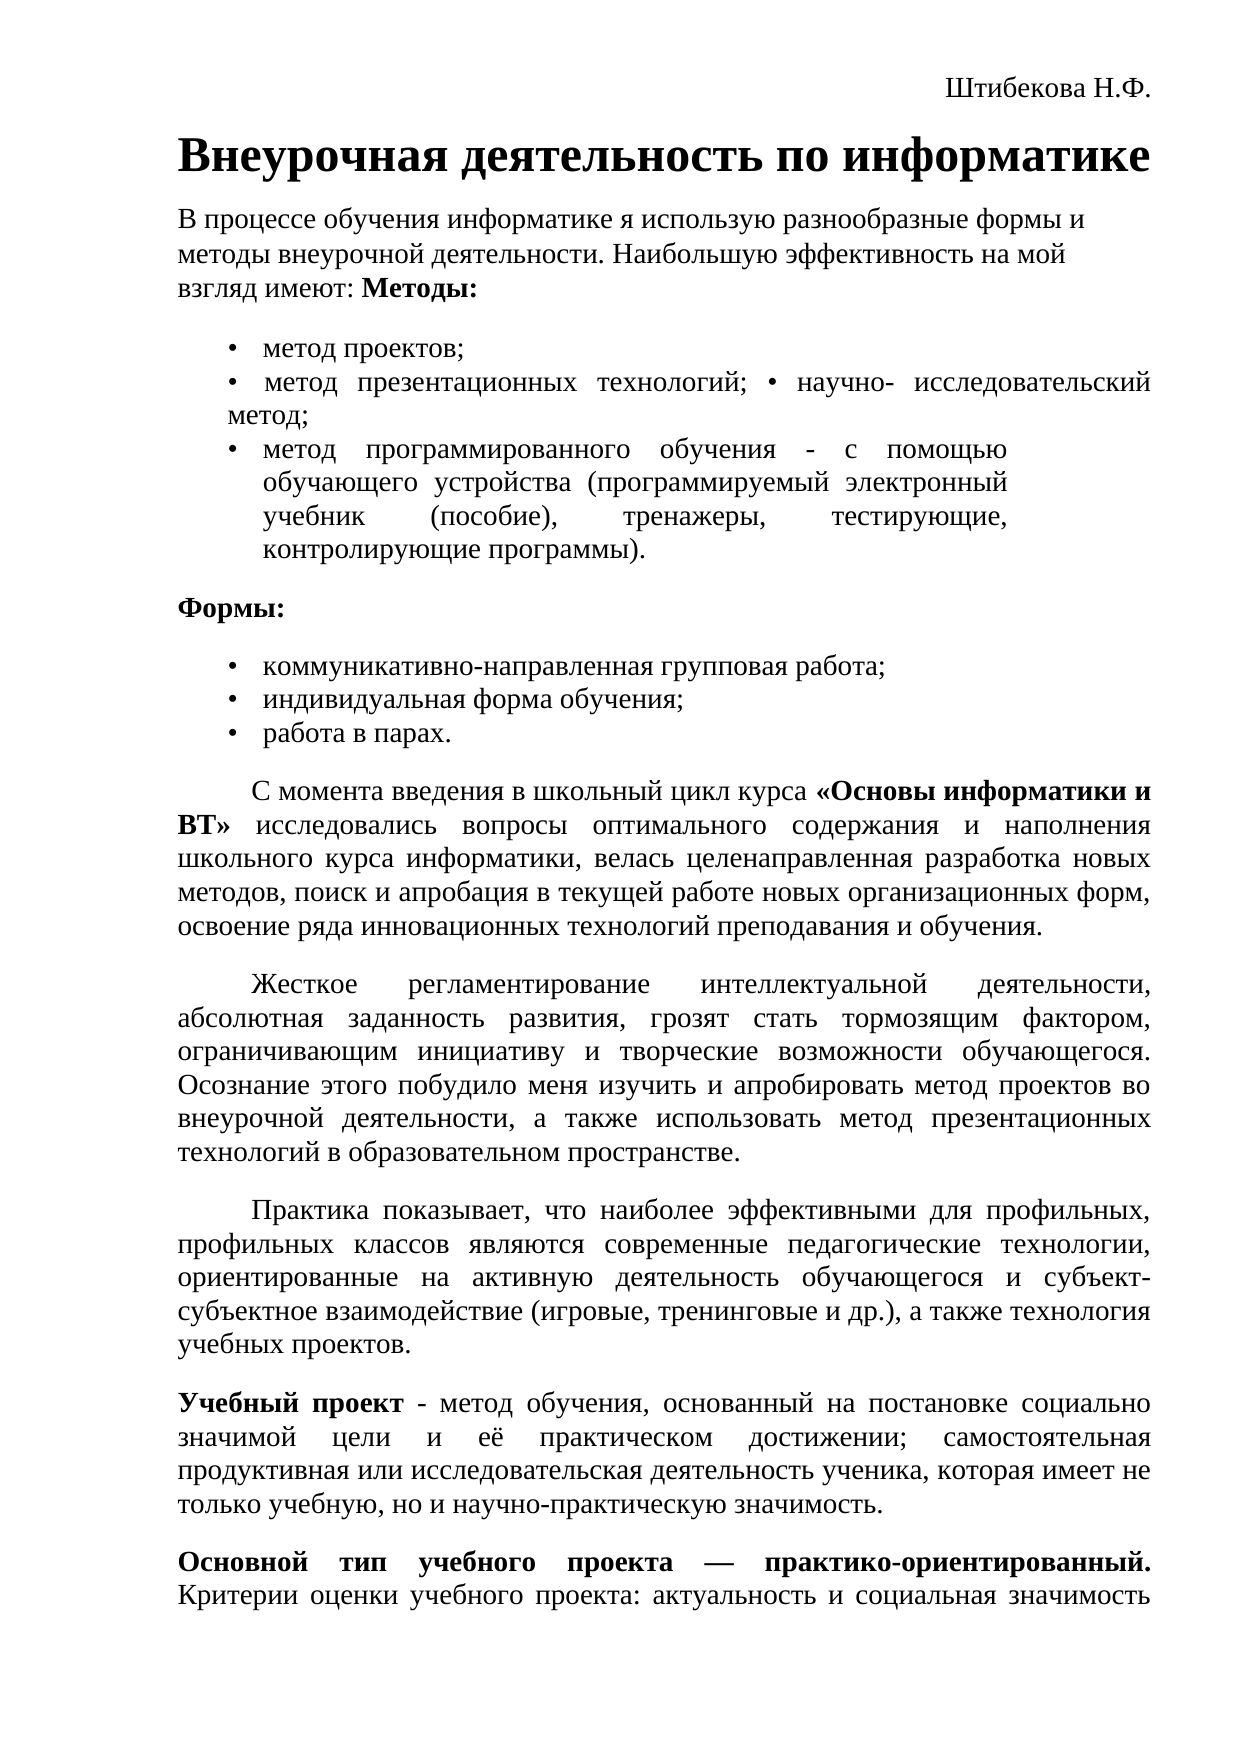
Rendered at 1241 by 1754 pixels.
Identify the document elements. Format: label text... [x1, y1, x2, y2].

list коммуникативно-направленная групповая работа; [227, 648, 1152, 682]
list метод презентационных технологий; • научно- исследовательский метод; [227, 364, 1152, 431]
text В процессе обучения информатике я использую разнообразные формы и методы внеурочной деятельности. Наибольшую эффективность на мой взгляд имеют: Методы: [177, 201, 1152, 305]
text Учебный проект - метод обучения, основанный на постановке социально значимой цели и её практическом достижении; самостоятельная продуктивная или исследовательская деятельность ученика, которая имеет не только учебную, но и научно-практическую значимость. [177, 1386, 1152, 1520]
text Внеурочная деятельность по информатике [177, 131, 1152, 181]
list работа в парах. [227, 716, 1152, 749]
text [177, 1578, 1152, 1611]
text Формы: [177, 594, 1152, 623]
text С момента введения в школьный цикл курса «Основы информатики и ВТ» исследовались вопросы оптимального содержания и наполнения школьного курса информатики, велась целенаправленная разработка новых методов, поиск и апробация в текущей работе новых организационных форм, освоение ряда инновационных технологий преподавания и обучения. [177, 774, 1152, 942]
text Практика показывает, что наиболее эффективными для профильных, профильных классов являются современные педагогические технологии, ориентированные на активную деятельность обучающегося и субъект-субъектное взаимодействие (игровые, тренинговые и др.), а также технология учебных проектов. [177, 1193, 1152, 1361]
text Жесткое регламентирование интеллектуальной деятельности, абсолютная заданность развития, грозят стать тормозящим фактором, ограничивающим инициативу и творческие возможности обучающегося. Осознание этого побудило меня изучить и апробировать метод проектов во внеурочной деятельности, а также использовать метод презентационных технологий в образовательном пространстве. [177, 967, 1152, 1168]
list индивидуальная форма обучения; [227, 682, 1152, 716]
list метод программированного обучения - с помощью обучающего устройства (программируемый электронный учебник (пособие), тренажеры, тестирующие, контролирующие программы). [227, 431, 1008, 565]
list метод проектов; [227, 331, 1152, 364]
